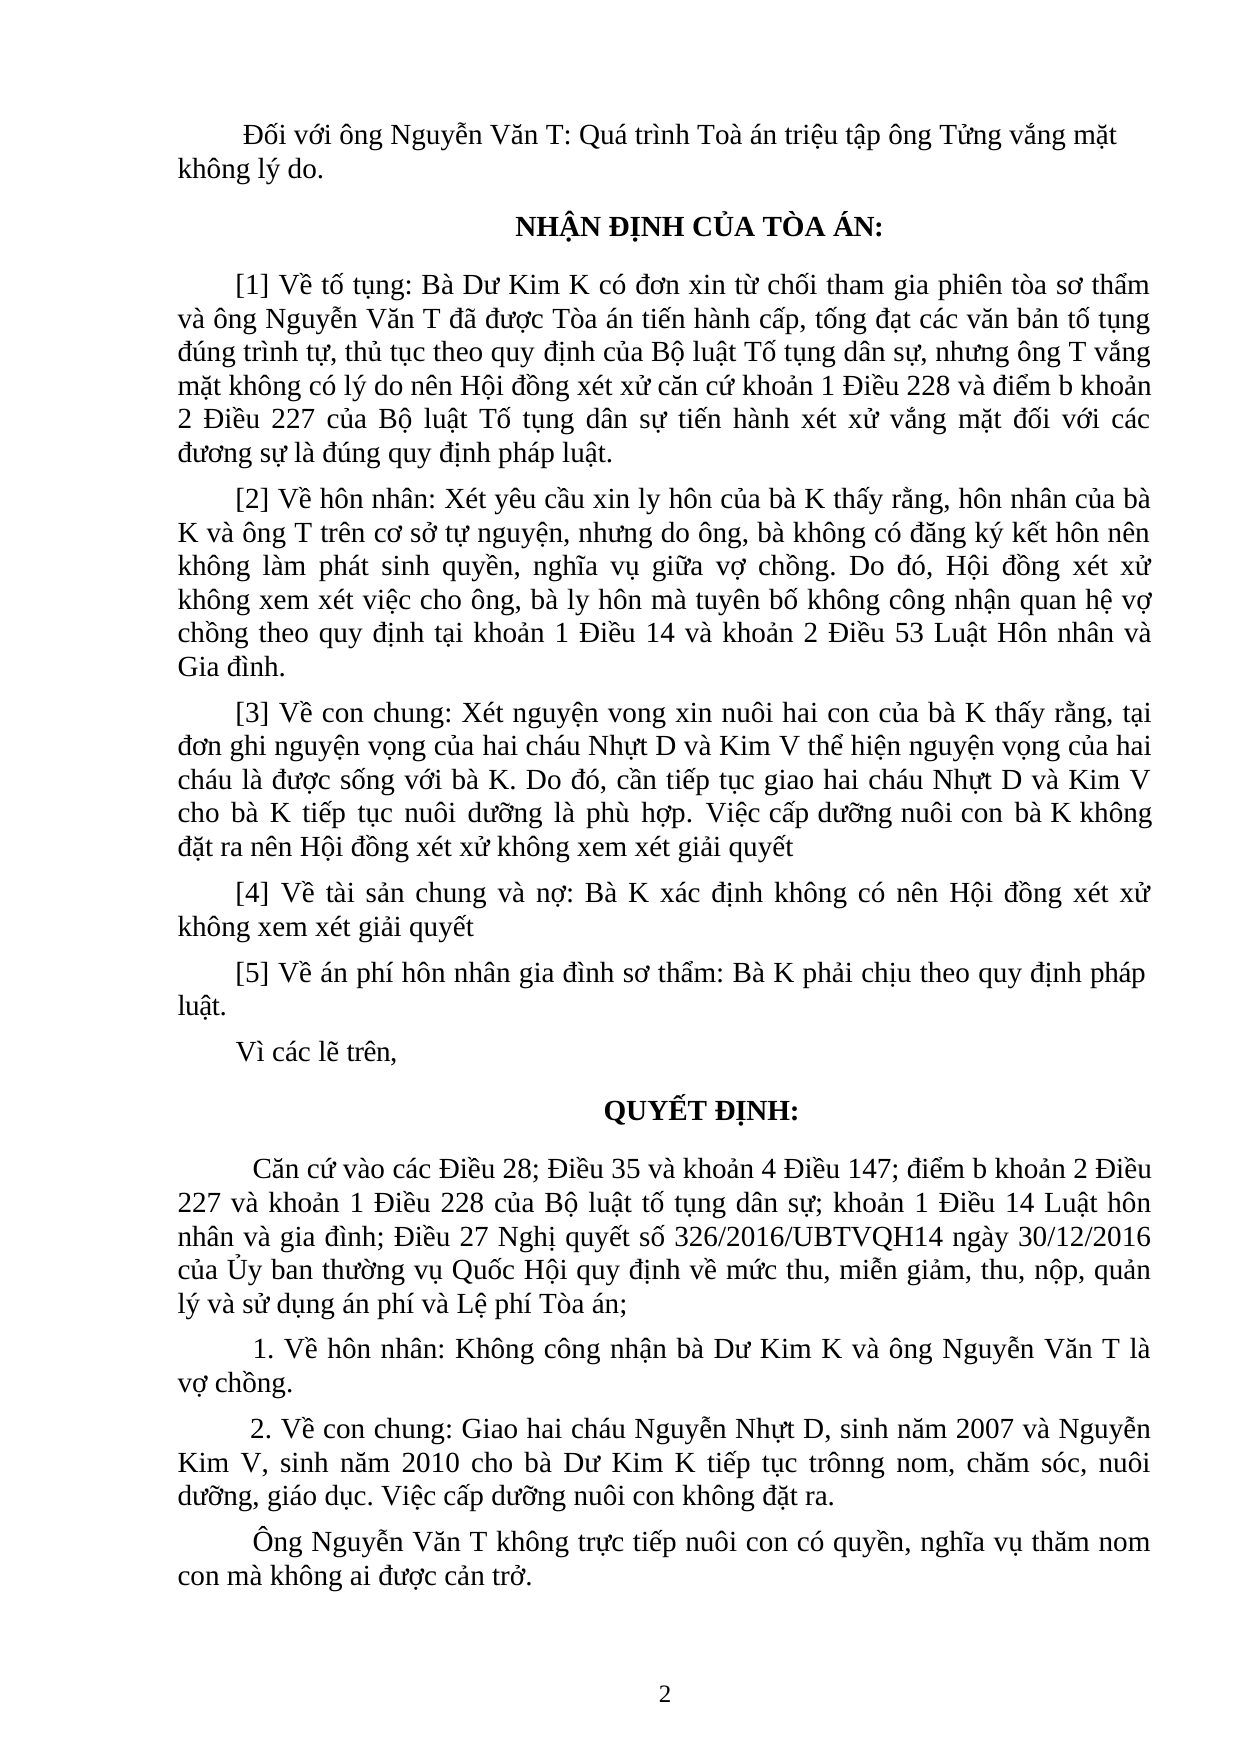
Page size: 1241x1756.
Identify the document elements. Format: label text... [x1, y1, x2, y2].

text Căn cứ vào các Điều 28; Điều 35 và khoản 4 Điều 147; điểm b khoản 2 Điều 227 và khoản 1 Điều 228 của Bộ luật tố tụng dân sự; khoản 1 Điều 14 Luật hôn nhân và gia đình; Điều 27 Nghị quyết số 326/2016/UBTVQH14 ngày 30/12/2016 của Ủy ban thường vụ Quốc Hội quy định về mức thu, miễn giảm, thu, nộp, quản lý và sử dụng án phí và Lệ phí Tòa án; [177, 1152, 1152, 1319]
list Về hôn nhân: Không công nhận bà Dư Kim K và ông Nguyễn Văn T là vợ chồng. [177, 1332, 1152, 1399]
list Về con chung: Xét nguyện vong xin nuôi hai con của bà K thấy rằng, tại đơn ghi nguyện vọng của hai cháu Nhựt D và Kim V thể hiện nguyện vọng của hai cháu là được sống với bà K. Do đó, cần tiếp tục giao hai cháu Nhựt D và Kim V cho bà K tiếp tục nuôi dưỡng là phù hợp. Việc cấp dưỡng nuôi con bà K không đặt ra nên Hội đồng xét xử không xem xét giải quyết [177, 695, 1152, 863]
text Vì các lẽ trên, [235, 1034, 403, 1068]
list Về tố tụng: Bà Dư Kim K có đơn xin từ chối tham gia phiên tòa sơ thẩm và ông Nguyễn Văn T đã được Tòa án tiến hành cấp, tống đạt các văn bản tố tụng đúng trình tự, thủ tục theo quy định của Bộ luật Tố tụng dân sự, nhưng ông T vắng mặt không có lý do nên Hội đồng xét xử căn cứ khoản 1 Điều 228 và điểm b khoản 2 Điều 227 của Bộ luật Tố tụng dân sự tiến hành xét xử vắng mặt đối với các đương sự là đúng quy định pháp luật. [177, 267, 1152, 468]
text luật. [177, 988, 228, 1022]
text QUYẾT ĐỊNH: [603, 1093, 1186, 1127]
text Ông Nguyễn Văn T không trực tiếp nuôi con có quyền, nghĩa vụ thăm nom con mà không ai được cản trở. [177, 1524, 1152, 1591]
text Đối với ông Nguyễn Văn T: Quá trình Toà án triệu tập ông Tửng vắng mặt không lý do. [177, 117, 1186, 184]
list Về hôn nhân: Xét yêu cầu xin ly hôn của bà K thấy rằng, hôn nhân của bà K và ông T trên cơ sở tự nguyện, nhưng do ông, bà không có đăng ký kết hôn nên không làm phát sinh quyền, nghĩa vụ giữa vợ chồng. Do đó, Hội đồng xét xử không xem xét việc cho ông, bà ly hôn mà tuyên bố không công nhận quan hệ vợ chồng theo quy định tại khoản 1 Điều 14 và khoản 2 Điều 53 Luật Hôn nhân và Gia đình. [177, 481, 1152, 682]
list Về tài sản chung và nợ: Bà K xác định không có nên Hội đồng xét xử không xem xét giải quyết [177, 875, 1152, 942]
text NHẬN ĐỊNH CỦA TÒA ÁN: [310, 209, 1089, 243]
list Về con chung: Giao hai cháu Nguyễn Nhựt D, sinh năm 2007 và Nguyễn Kim V, sinh năm 2010 cho bà Dư Kim K tiếp tục trônng nom, chăm sóc, nuôi dưỡng, giáo dục. Việc cấp dưỡng nuôi con không đặt ra. [177, 1411, 1152, 1512]
list Về án phí hôn nhân gia đình sơ thẩm: Bà K phải chịu theo quy định pháp [235, 955, 1186, 988]
